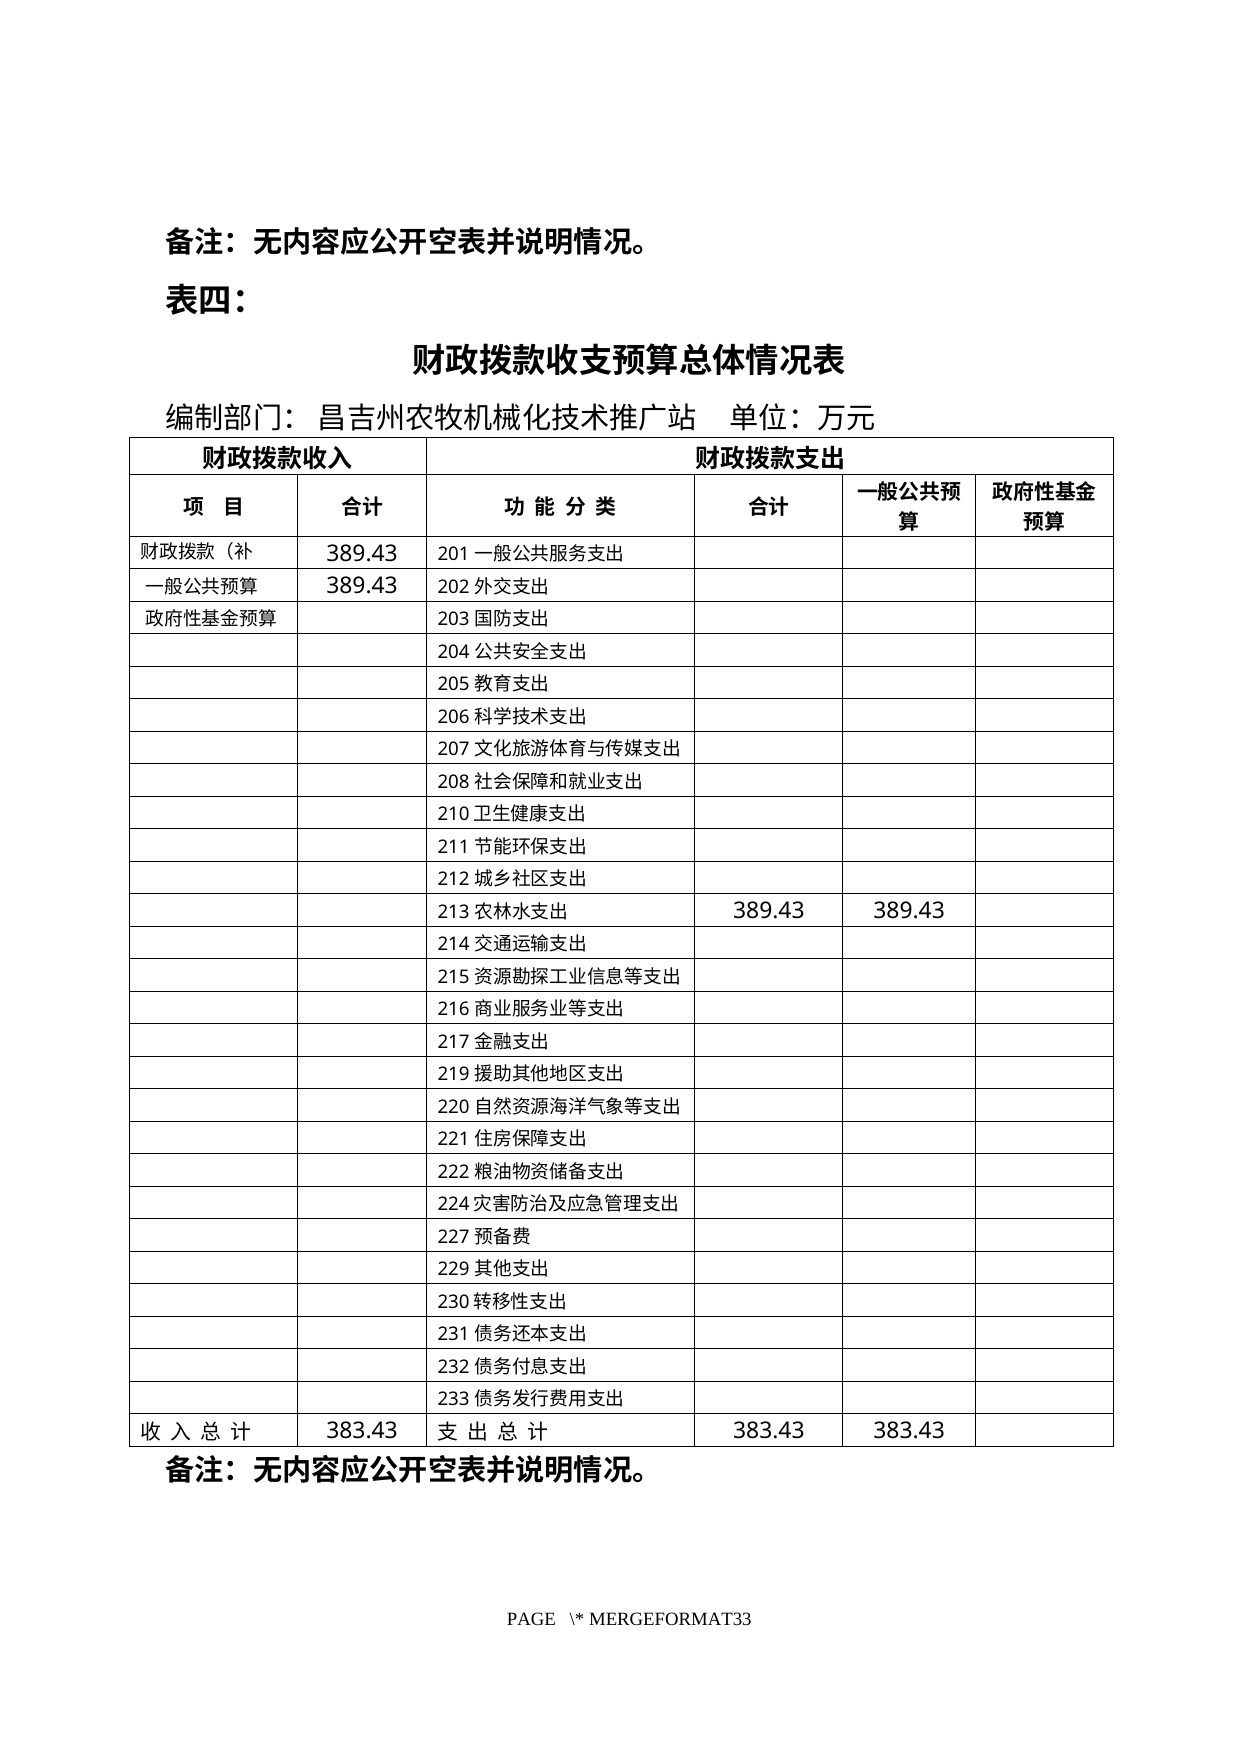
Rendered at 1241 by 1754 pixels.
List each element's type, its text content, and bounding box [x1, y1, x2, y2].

table_cell [976, 537, 1113, 568]
table_cell [695, 699, 842, 731]
table_cell 政府性基金预算 [976, 475, 1113, 536]
table_cell [976, 959, 1113, 991]
table_cell [843, 1219, 975, 1251]
table_cell [695, 959, 842, 991]
table_cell [843, 569, 975, 601]
table_cell [130, 1187, 297, 1218]
table_cell [298, 1122, 426, 1153]
table_cell 383.43 [843, 1414, 975, 1446]
table_cell [130, 1382, 297, 1413]
table_cell [298, 764, 426, 796]
table_cell [695, 667, 842, 698]
table_cell [976, 1252, 1113, 1283]
table_cell [298, 1252, 426, 1283]
table_cell [976, 1154, 1113, 1186]
table_cell [130, 1317, 297, 1348]
table_cell [298, 1349, 426, 1381]
table_cell [298, 1382, 426, 1413]
table_cell 功 能 分 类 [427, 475, 694, 536]
table_cell [298, 797, 426, 828]
table_cell 210卫生健康支出 [427, 797, 694, 828]
table_cell 203 国防支出 [427, 602, 694, 633]
table_cell 收 入 总 计 [130, 1414, 297, 1446]
table_cell [695, 1382, 842, 1413]
table_cell 政府性基金预算 [130, 602, 297, 633]
table_cell 229 其他支出 [427, 1252, 694, 1283]
table_cell 232 债务付息支出 [427, 1349, 694, 1381]
table_cell [976, 1057, 1113, 1088]
table_cell [976, 1382, 1113, 1413]
table_cell 212 城乡社区支出 [427, 862, 694, 893]
table_cell [843, 1382, 975, 1413]
table_cell 230转移性支出 [427, 1284, 694, 1316]
table_cell [976, 602, 1113, 633]
table_cell [695, 1122, 842, 1153]
table_cell [976, 862, 1113, 893]
table_cell [298, 634, 426, 666]
table_cell [695, 1154, 842, 1186]
table_cell [695, 602, 842, 633]
text 备注：无内容应公开空表并说明情况。 [165, 1447, 1092, 1489]
table_cell [298, 959, 426, 991]
table_cell [695, 1024, 842, 1056]
table_cell [843, 829, 975, 861]
table_cell 211 节能环保支出 [427, 829, 694, 861]
table_cell [976, 1187, 1113, 1218]
table_cell [298, 1317, 426, 1348]
table_cell [843, 699, 975, 731]
table_cell [130, 1024, 297, 1056]
table_cell [130, 829, 297, 861]
table_cell [843, 1122, 975, 1153]
table_cell 一般公共预算 [843, 475, 975, 536]
table_cell [130, 1057, 297, 1088]
table_cell [298, 862, 426, 893]
table_cell [695, 1252, 842, 1283]
table_cell [695, 797, 842, 828]
table_cell [298, 1024, 426, 1056]
table_cell [298, 927, 426, 958]
table_cell 220 自然资源海洋气象等支出 [427, 1089, 694, 1121]
table_cell [976, 894, 1113, 926]
table_cell [298, 992, 426, 1023]
table_cell [130, 1252, 297, 1283]
table_cell 204 公共安全支出 [427, 634, 694, 666]
table_cell [130, 959, 297, 991]
table_cell 224灾害防治及应急管理支出 [427, 1187, 694, 1218]
table_cell [298, 732, 426, 763]
table_cell [976, 667, 1113, 698]
table_cell [843, 667, 975, 698]
table_cell 216 商业服务业等支出 [427, 992, 694, 1023]
table_cell [976, 699, 1113, 731]
table_cell [130, 1284, 297, 1316]
table_header 财政拨款支出 [427, 438, 1113, 474]
table_cell [843, 1187, 975, 1218]
table_cell [695, 764, 842, 796]
table_cell 合计 [695, 475, 842, 536]
table_cell [843, 1284, 975, 1316]
table_cell [130, 634, 297, 666]
table_cell [976, 1414, 1113, 1446]
table_cell [695, 862, 842, 893]
table_cell 207 文化旅游体育与传媒支出 [427, 732, 694, 763]
table_cell [976, 1024, 1113, 1056]
table_cell [130, 667, 297, 698]
table_cell [695, 537, 842, 568]
table_cell 项 目 [130, 475, 297, 536]
table_cell [695, 1219, 842, 1251]
table_cell [298, 667, 426, 698]
table_cell [976, 732, 1113, 763]
table_cell 215 资源勘探工业信息等支出 [427, 959, 694, 991]
table_cell [695, 927, 842, 958]
table_cell [695, 1089, 842, 1121]
table_cell [130, 764, 297, 796]
table_cell [695, 1187, 842, 1218]
table_cell [130, 927, 297, 958]
table_cell 221 住房保障支出 [427, 1122, 694, 1153]
table_cell [843, 959, 975, 991]
table_cell 233 债务发行费用支出 [427, 1382, 694, 1413]
table_cell 227 预备费 [427, 1219, 694, 1251]
table_cell 合计 [298, 475, 426, 536]
table_cell 206 科学技术支出 [427, 699, 694, 731]
table_cell 383.43 [695, 1414, 842, 1446]
table_cell [130, 1122, 297, 1153]
table_cell 389.43 [695, 894, 842, 926]
table_cell [843, 992, 975, 1023]
table_cell 一般公共预算 [130, 569, 297, 601]
table_cell 231 债务还本支出 [427, 1317, 694, 1348]
table_cell [843, 1349, 975, 1381]
table_cell [695, 1284, 842, 1316]
table_header 财政拨款收入 [130, 438, 426, 474]
table_cell [843, 732, 975, 763]
text 编制部门： 昌吉州农牧机械化技术推广站 单位：万元 [165, 395, 1092, 437]
table_cell [130, 732, 297, 763]
table_cell [130, 1089, 297, 1121]
table_cell 214 交通运输支出 [427, 927, 694, 958]
table_cell [298, 1057, 426, 1088]
table_cell [976, 1219, 1113, 1251]
table_cell [298, 1154, 426, 1186]
text 表四： [165, 273, 1092, 322]
table_cell [130, 862, 297, 893]
table_cell [298, 602, 426, 633]
table_cell [695, 829, 842, 861]
table_cell [695, 732, 842, 763]
table_cell [976, 1349, 1113, 1381]
table_cell 389.43 [843, 894, 975, 926]
table_cell [843, 1057, 975, 1088]
table_cell 389.43 [298, 569, 426, 601]
table_cell [843, 1252, 975, 1283]
table_cell [976, 992, 1113, 1023]
table_cell 202 外交支出 [427, 569, 694, 601]
table_cell [843, 764, 975, 796]
table_cell 383.43 [298, 1414, 426, 1446]
text 备注：无内容应公开空表并说明情况。 [165, 218, 1092, 261]
table_cell [298, 1284, 426, 1316]
table_cell [843, 862, 975, 893]
table_cell [976, 1284, 1113, 1316]
table_cell [976, 569, 1113, 601]
table_cell [976, 927, 1113, 958]
table_cell 财政拨款（补助） [130, 537, 297, 568]
table_cell [695, 1057, 842, 1088]
table_cell [298, 699, 426, 731]
table_cell [298, 1089, 426, 1121]
table_cell [976, 1122, 1113, 1153]
table_cell [843, 1024, 975, 1056]
table_cell [130, 797, 297, 828]
table_cell [298, 1187, 426, 1218]
table_cell [695, 992, 842, 1023]
table_cell [843, 634, 975, 666]
table_cell [695, 1349, 842, 1381]
table_cell [130, 1219, 297, 1251]
table_cell [298, 829, 426, 861]
table_cell [843, 1317, 975, 1348]
table_cell 支 出 总 计 [427, 1414, 694, 1446]
table_cell 219 援助其他地区支出 [427, 1057, 694, 1088]
table_cell [976, 634, 1113, 666]
table_cell [298, 1219, 426, 1251]
table_cell 222 粮油物资储备支出 [427, 1154, 694, 1186]
table_cell 213 农林水支出 [427, 894, 694, 926]
table_cell [695, 634, 842, 666]
table_cell 201 一般公共服务支出 [427, 537, 694, 568]
table_cell 217 金融支出 [427, 1024, 694, 1056]
table_cell [130, 1154, 297, 1186]
table_cell [976, 829, 1113, 861]
table_cell [976, 764, 1113, 796]
table_cell [976, 1317, 1113, 1348]
table_cell [976, 797, 1113, 828]
text 财政拨款收支预算总体情况表 [165, 334, 1092, 382]
table_cell [976, 1089, 1113, 1121]
table_cell [130, 699, 297, 731]
table_cell [695, 569, 842, 601]
table_cell [695, 1317, 842, 1348]
table_cell [130, 894, 297, 926]
table_cell [130, 992, 297, 1023]
table_cell [298, 894, 426, 926]
table_cell [843, 537, 975, 568]
table_cell [843, 1154, 975, 1186]
table_cell [130, 1349, 297, 1381]
table_cell [843, 602, 975, 633]
table_cell [843, 1089, 975, 1121]
table_cell [843, 797, 975, 828]
table_cell 389.43 [298, 537, 426, 568]
table_cell 208 社会保障和就业支出 [427, 764, 694, 796]
table_cell [843, 927, 975, 958]
table_cell 205 教育支出 [427, 667, 694, 698]
